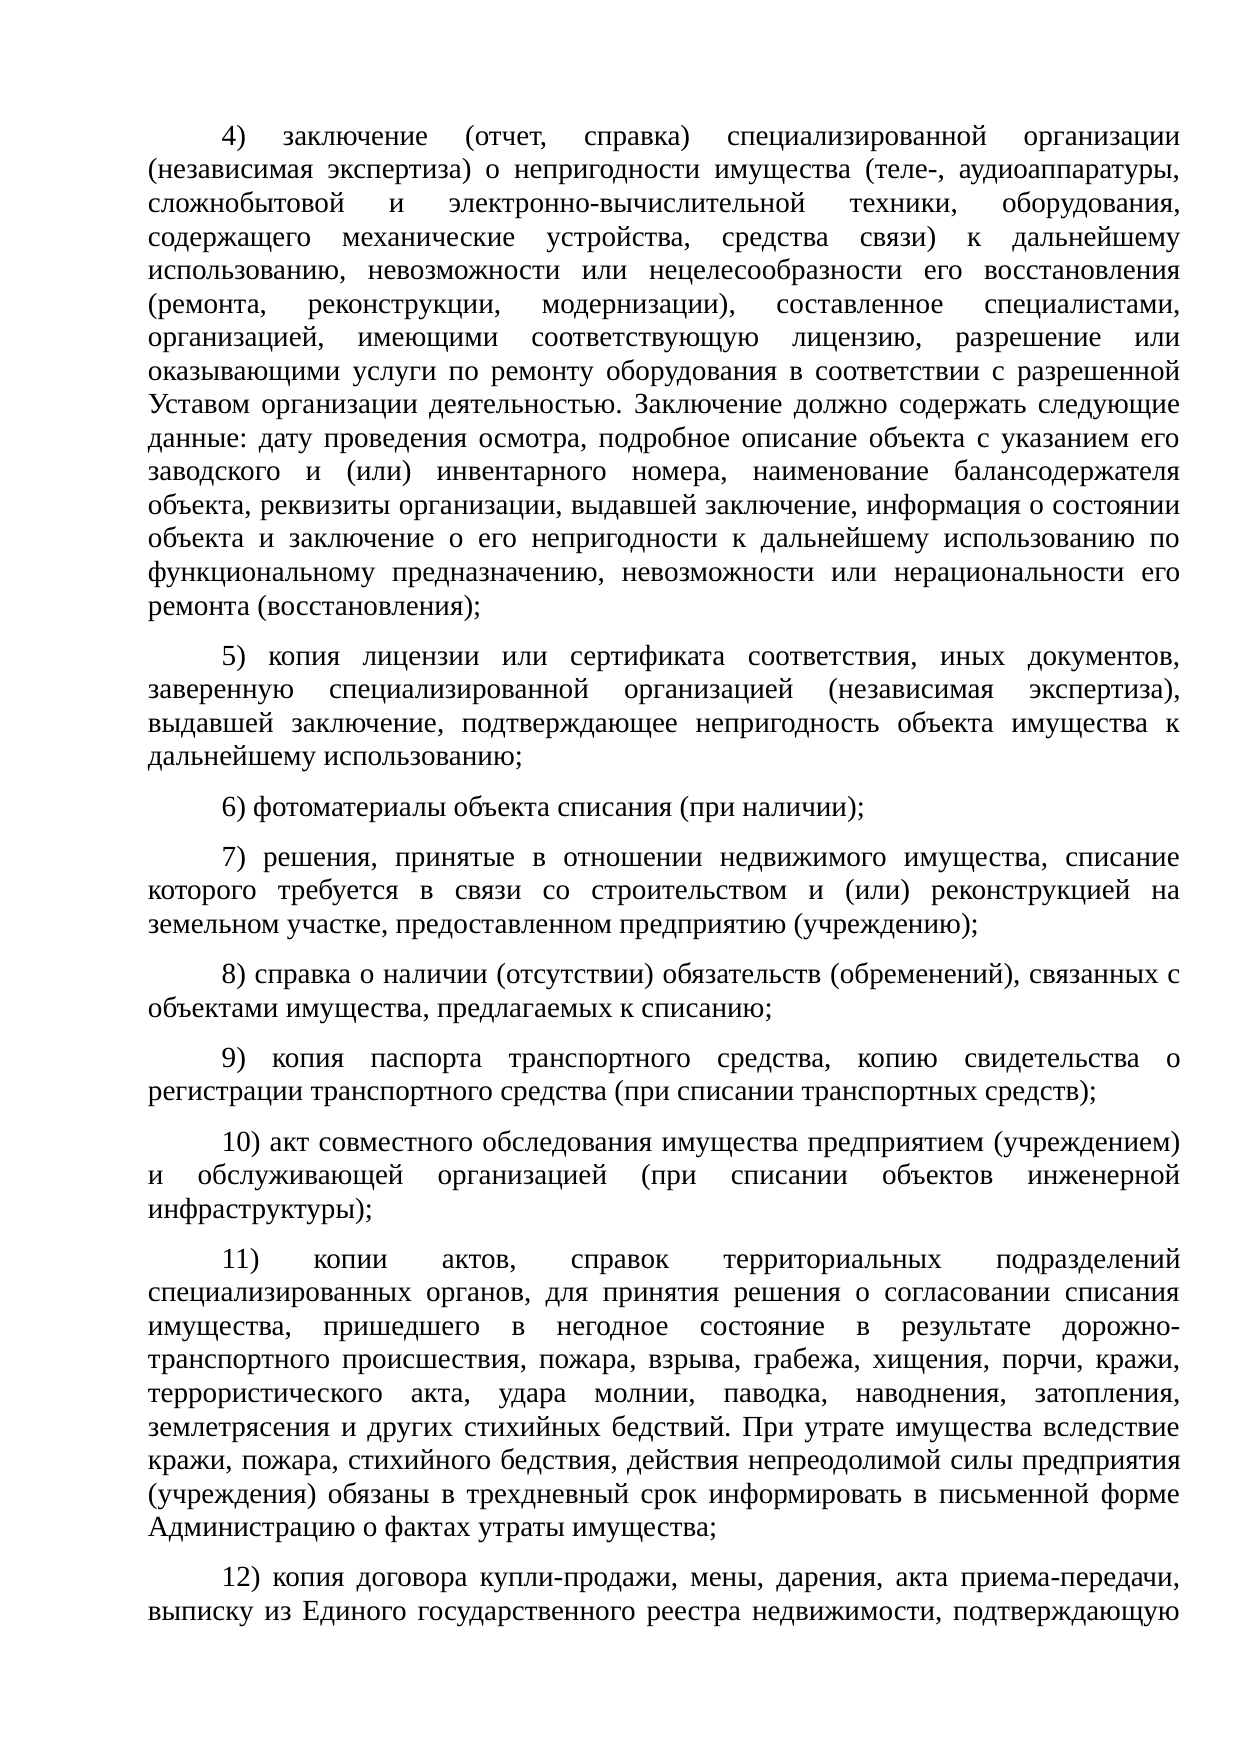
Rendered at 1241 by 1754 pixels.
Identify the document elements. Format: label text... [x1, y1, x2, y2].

text 4) заключение (отчет, справка) специализированной организации (независимая экспертиза) о непригодности имущества (теле-, аудиоаппаратуры, сложнобытовой и электронно-вычислительной техники, оборудования, содержащего механические устройства, средства связи) к дальнейшему использованию, невозможности или нецелесообразности его восстановления (ремонта, реконструкции, модернизации), составленное специалистами, организацией, имеющими соответствующую лицензию, разрешение или оказывающими услуги по ремонту оборудования в соответствии с разрешенной Уставом организации деятельностью. Заключение должно содержать следующие данные: дату проведения осмотра, подробное описание объекта с указанием его заводского и (или) инвентарного номера, наименование балансодержателя объекта, реквизиты организации, выдавшей заключение, информация о состоянии объекта и заключение о его непригодности к дальнейшему использованию по функциональному предназначению, невозможности или нерациональности его ремонта (восстановления); [148, 118, 1181, 621]
text 5) копия лицензии или сертификата соответствия, иных документов, заверенную специализированной организацией (независимая экспертиза), выдавшей заключение, подтверждающее непригодность объекта имущества к дальнейшему использованию; [148, 638, 1181, 772]
text 9) копия паспорта транспортного средства, копию свидетельства о регистрации транспортного средства (при списании транспортных средств); [148, 1040, 1181, 1107]
text 7) решения, принятые в отношении недвижимого имущества, списание которого требуется в связи со строительством и (или) реконструкцией на земельном участке, предоставленном предприятию (учреждению); [148, 839, 1181, 939]
text 11) копии актов, справок территориальных подразделений специализированных органов, для принятия решения о согласовании списания имущества, пришедшего в негодное состояние в результате дорожно-транспортного происшествия, пожара, взрыва, грабежа, хищения, порчи, кражи, террористического акта, удара молнии, паводка, наводнения, затопления, землетрясения и других стихийных бедствий. При утрате имущества вследствие кражи, пожара, стихийного бедствия, действия непреодолимой силы предприятия (учреждения) обязаны в трехдневный срок информировать в письменной форме Администрацию о фактах утраты имущества; [148, 1241, 1181, 1543]
text 10) акт совместного обследования имущества предприятием (учреждением) и обслуживающей организацией (при списании объектов инженерной инфраструктуры); [148, 1124, 1181, 1224]
text 8) справка о наличии (отсутствии) обязательств (обременений), связанных с объектами имущества, предлагаемых к списанию; [148, 956, 1181, 1023]
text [148, 1559, 1181, 1627]
text 6) фотоматериалы объекта списания (при наличии); [148, 789, 1181, 822]
